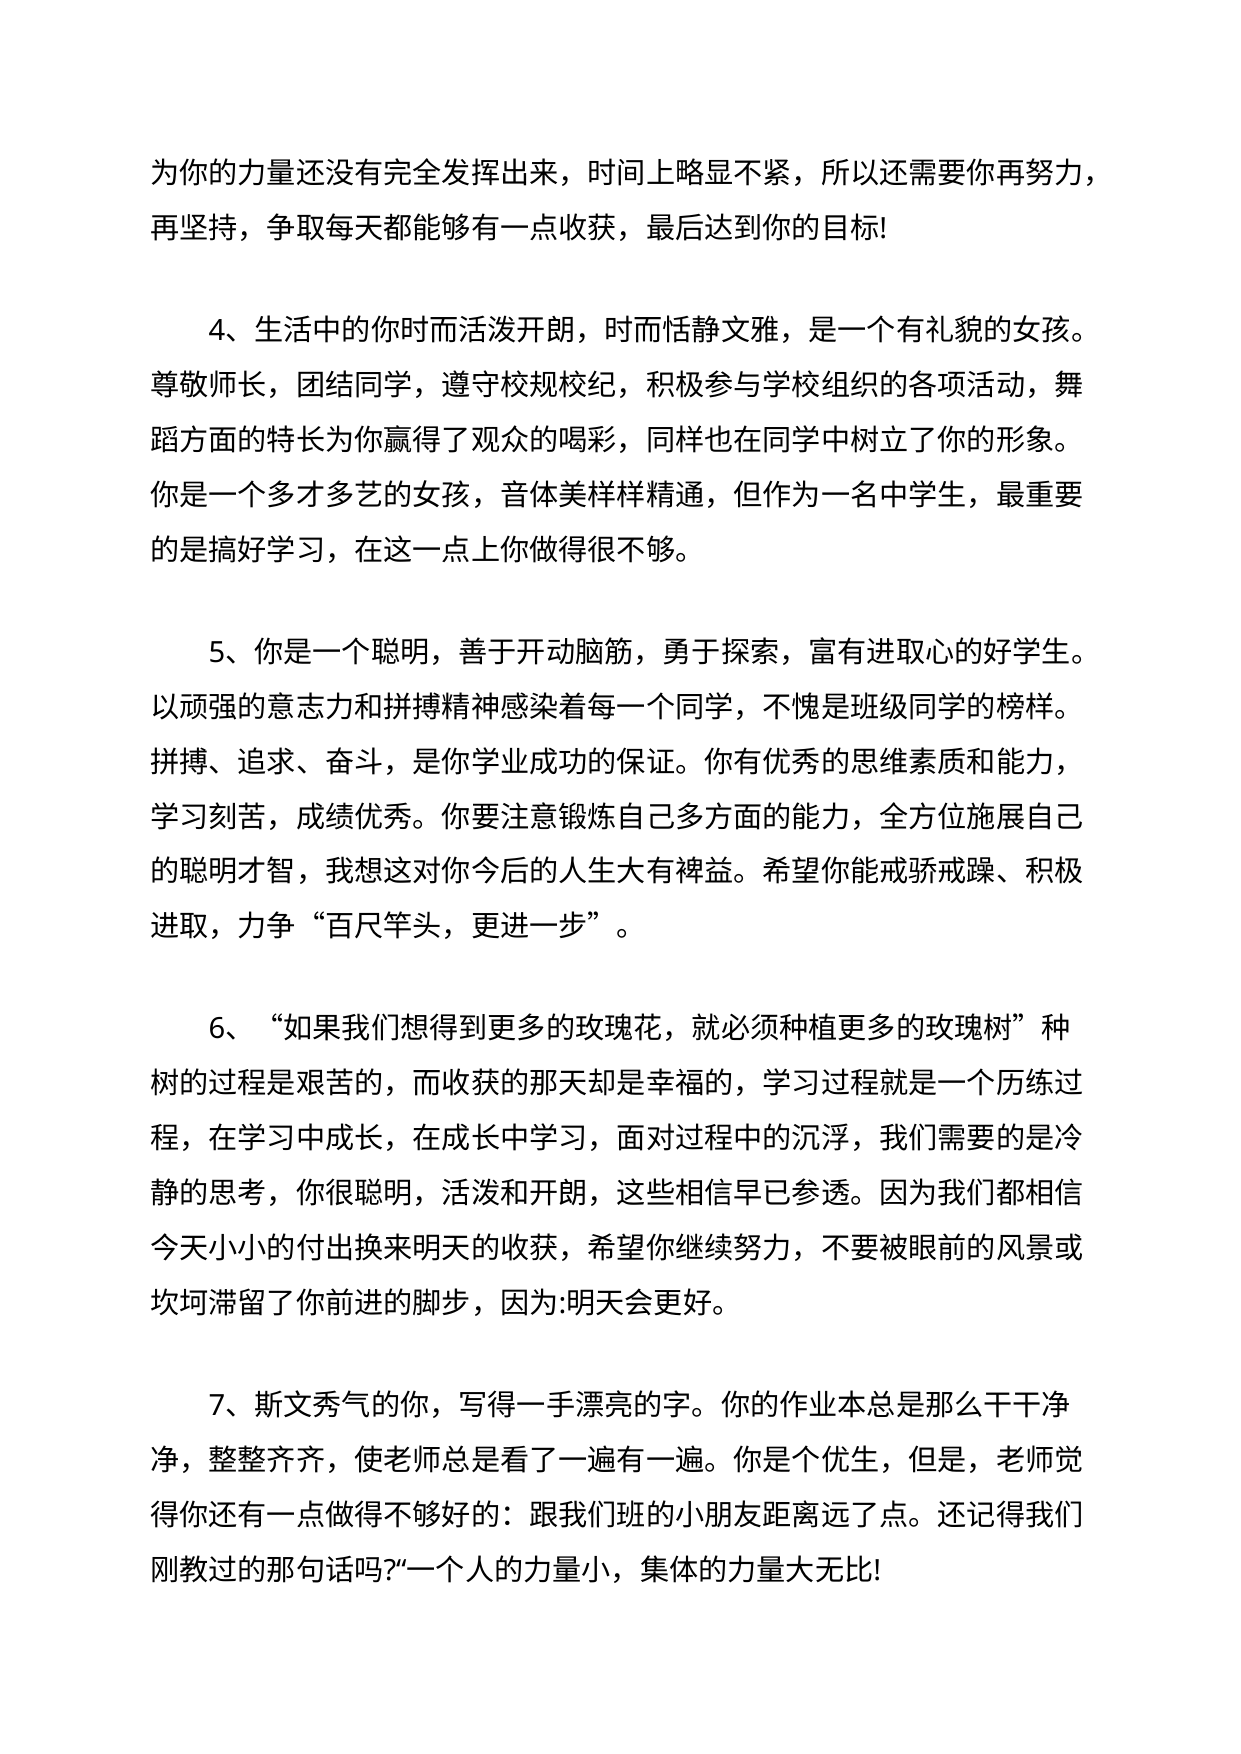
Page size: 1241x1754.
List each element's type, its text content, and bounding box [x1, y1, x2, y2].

text 7、斯文秀气的你，写得一手漂亮的字。你的作业本总是那么干干净净，整整齐齐，使老师总是看了一遍有一遍。你是个优生，但是，老师觉得你还有一点做得不够好的：跟我们班的小朋友距离远了点。还记得我们刚教过的那句话吗?“一个人的力量小，集体的力量大无比! [150, 1381, 1090, 1588]
text 6、“如果我们想得到更多的玫瑰花，就必须种植更多的玫瑰树”种树的过程是艰苦的，而收获的那天却是幸福的，学习过程就是一个历练过程，在学习中成长，在成长中学习，面对过程中的沉浮，我们需要的是冷静的思考，你很聪明，活泼和开朗，这些相信早已参透。因为我们都相信今天小小的付出换来明天的收获，希望你继续努力，不要被眼前的风景或坎坷滞留了你前进的脚步，因为:明天会更好。 [150, 1005, 1090, 1322]
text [150, 150, 1090, 247]
text 4、生活中的你时而活泼开朗，时而恬静文雅，是一个有礼貌的女孩。尊敬师长，团结同学，遵守校规校纪，积极参与学校组织的各项活动，舞蹈方面的特长为你赢得了观众的喝彩，同样也在同学中树立了你的形象。你是一个多才多艺的女孩，音体美样样精通，但作为一名中学生，最重要的是搞好学习，在这一点上你做得很不够。 [150, 307, 1090, 569]
text 5、你是一个聪明，善于开动脑筋，勇于探索，富有进取心的好学生。以顽强的意志力和拼搏精神感染着每一个同学，不愧是班级同学的榜样。拼搏、追求、奋斗，是你学业成功的保证。你有优秀的思维素质和能力，学习刻苦，成绩优秀。你要注意锻炼自己多方面的能力，全方位施展自己的聪明才智，我想这对你今后的人生大有裨益。希望你能戒骄戒躁、积极进取，力争“百尺竿头，更进一步”。 [150, 628, 1090, 945]
